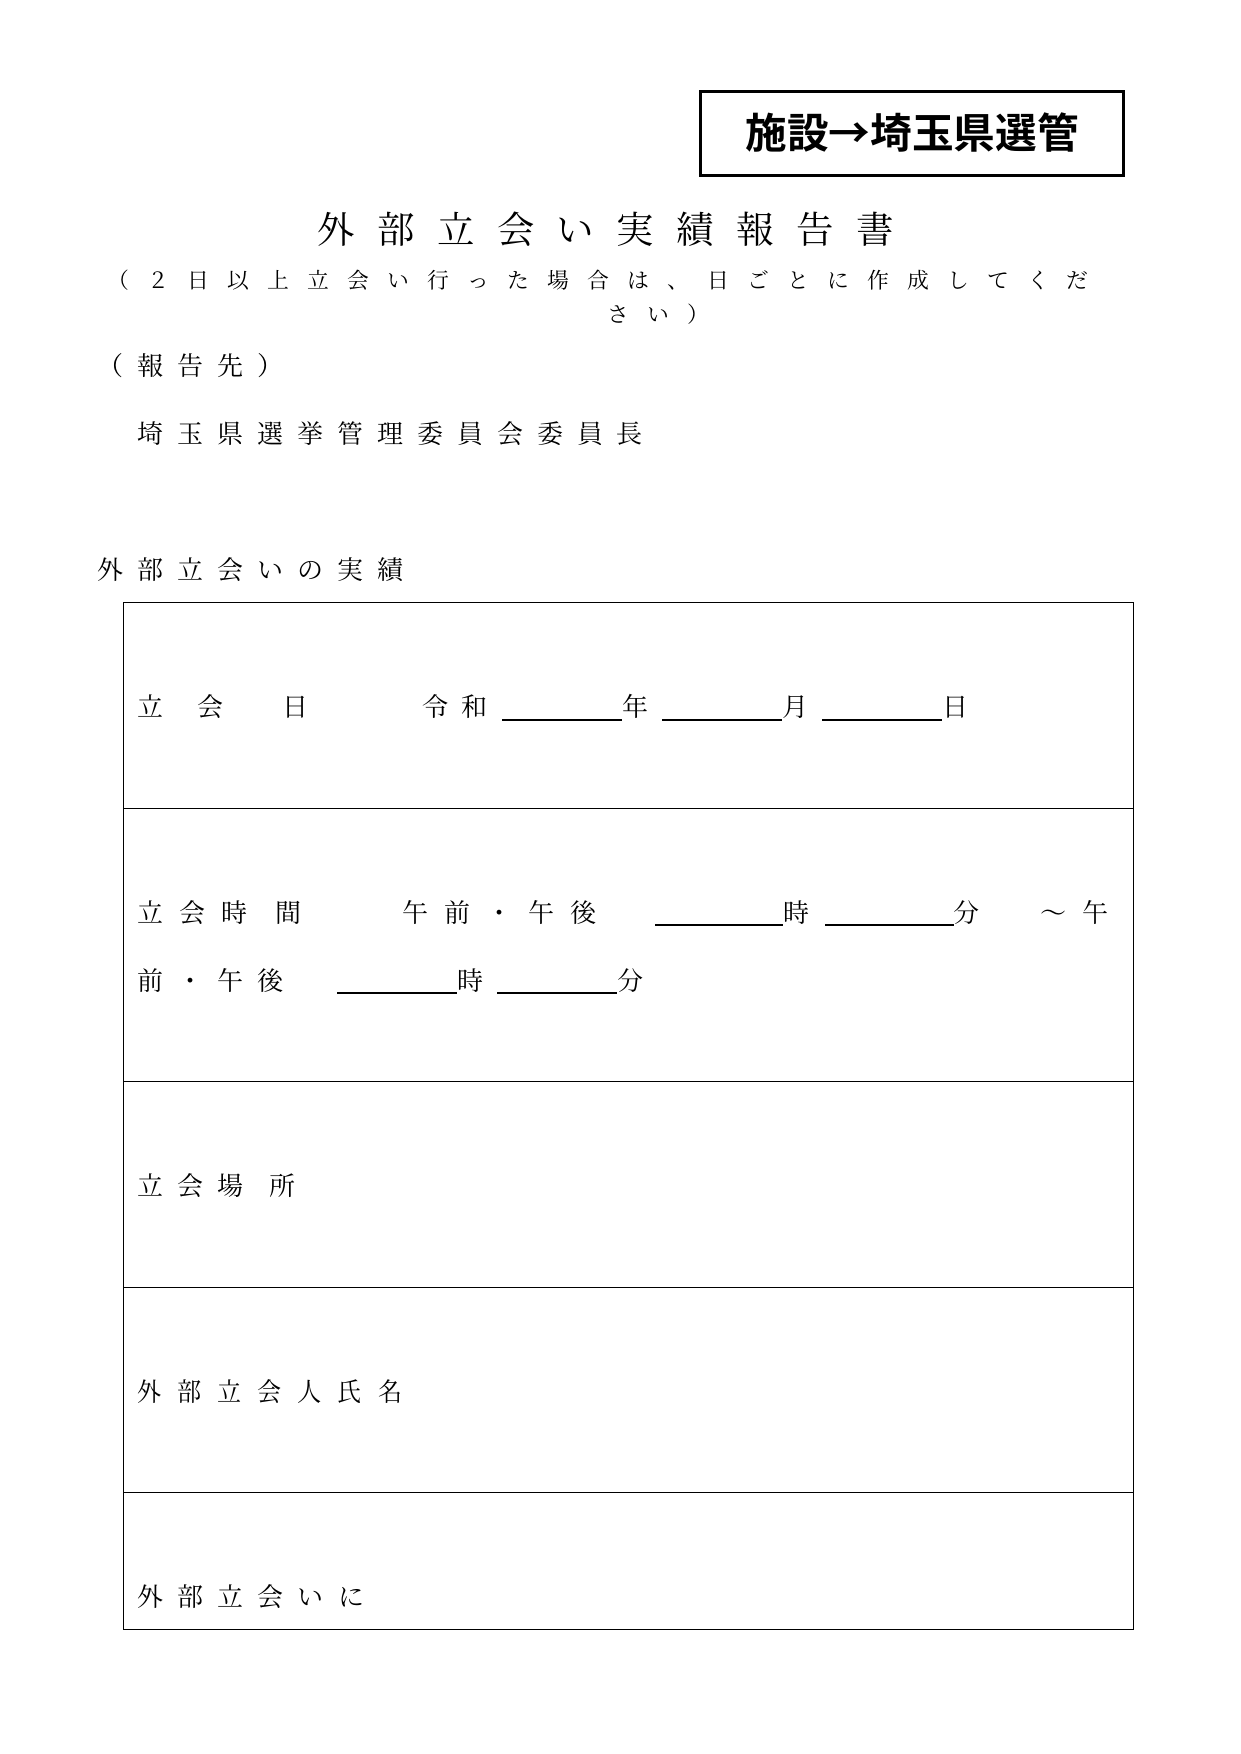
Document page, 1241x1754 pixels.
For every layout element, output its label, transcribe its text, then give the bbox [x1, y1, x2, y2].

text （報告先） [97, 330, 1117, 398]
text 埼玉県選挙管理委員会委員長 [97, 398, 1117, 466]
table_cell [124, 1493, 1133, 1629]
text 外部立会いの実績 [97, 534, 1117, 602]
table_cell 外部立会人氏名 [124, 1288, 1133, 1492]
text 外 部 立 会 い 実 績 報 告 書 [97, 193, 1117, 262]
table_header 立会日 令和 年 月 日 [124, 603, 1133, 808]
table_cell 立会場所 [124, 1082, 1133, 1287]
table_cell 立会時間 午前・午後 時 分 ～午前・午後 時 分 [124, 809, 1133, 1081]
text （２日以上立会い行った場合は、日ごとに作成してください） [97, 262, 1117, 330]
